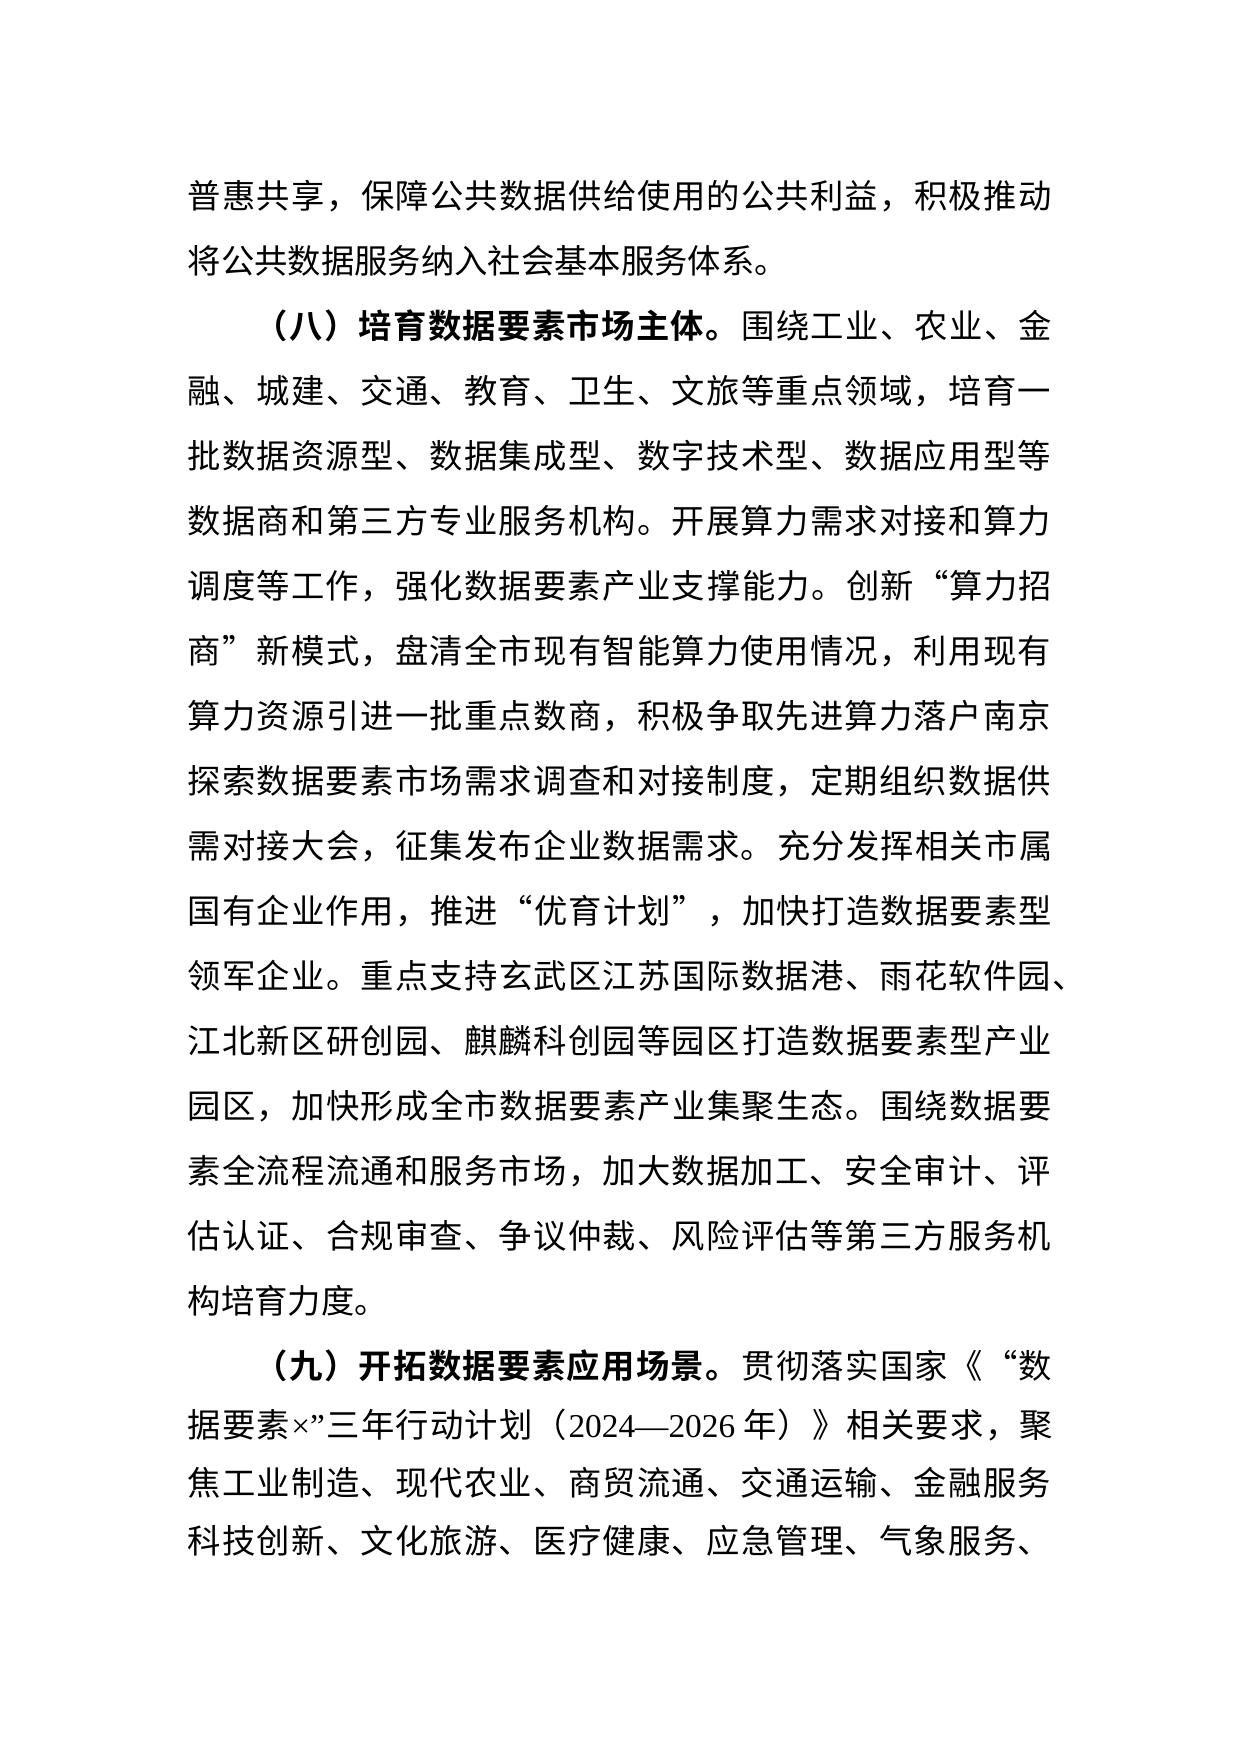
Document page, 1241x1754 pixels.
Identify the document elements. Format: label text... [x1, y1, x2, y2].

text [187, 1332, 1053, 1565]
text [187, 162, 1053, 292]
text （八）培育数据要素市场主体。围绕工业、农业、金融、城建、交通、教育、卫生、文旅等重点领域，培育一批数据资源型、数据集成型、数字技术型、数据应用型等数据商和第三方专业服务机构。开展算力需求对接和算力调度等工作，强化数据要素产业支撑能力。创新“算力招商”新模式，盘清全市现有智能算力使用情况，利用现有算力资源引进一批重点数商，积极争取先进算力落户南京。探索数据要素市场需求调查和对接制度，定期组织数据供需对接大会，征集发布企业数据需求。充分发挥相关市属国有企业作用，推进“优育计划”，加快打造数据要素型领军企业。重点支持玄武区江苏国际数据港、雨花软件园、江北新区研创园、麒麟科创园等园区打造数据要素型产业园区，加快形成全市数据要素产业集聚生态。围绕数据要素全流程流通和服务市场，加大数据加工、安全审计、评估认证、合规审查、争议仲裁、风险评估等第三方服务机构培育力度。 [187, 292, 1053, 1332]
